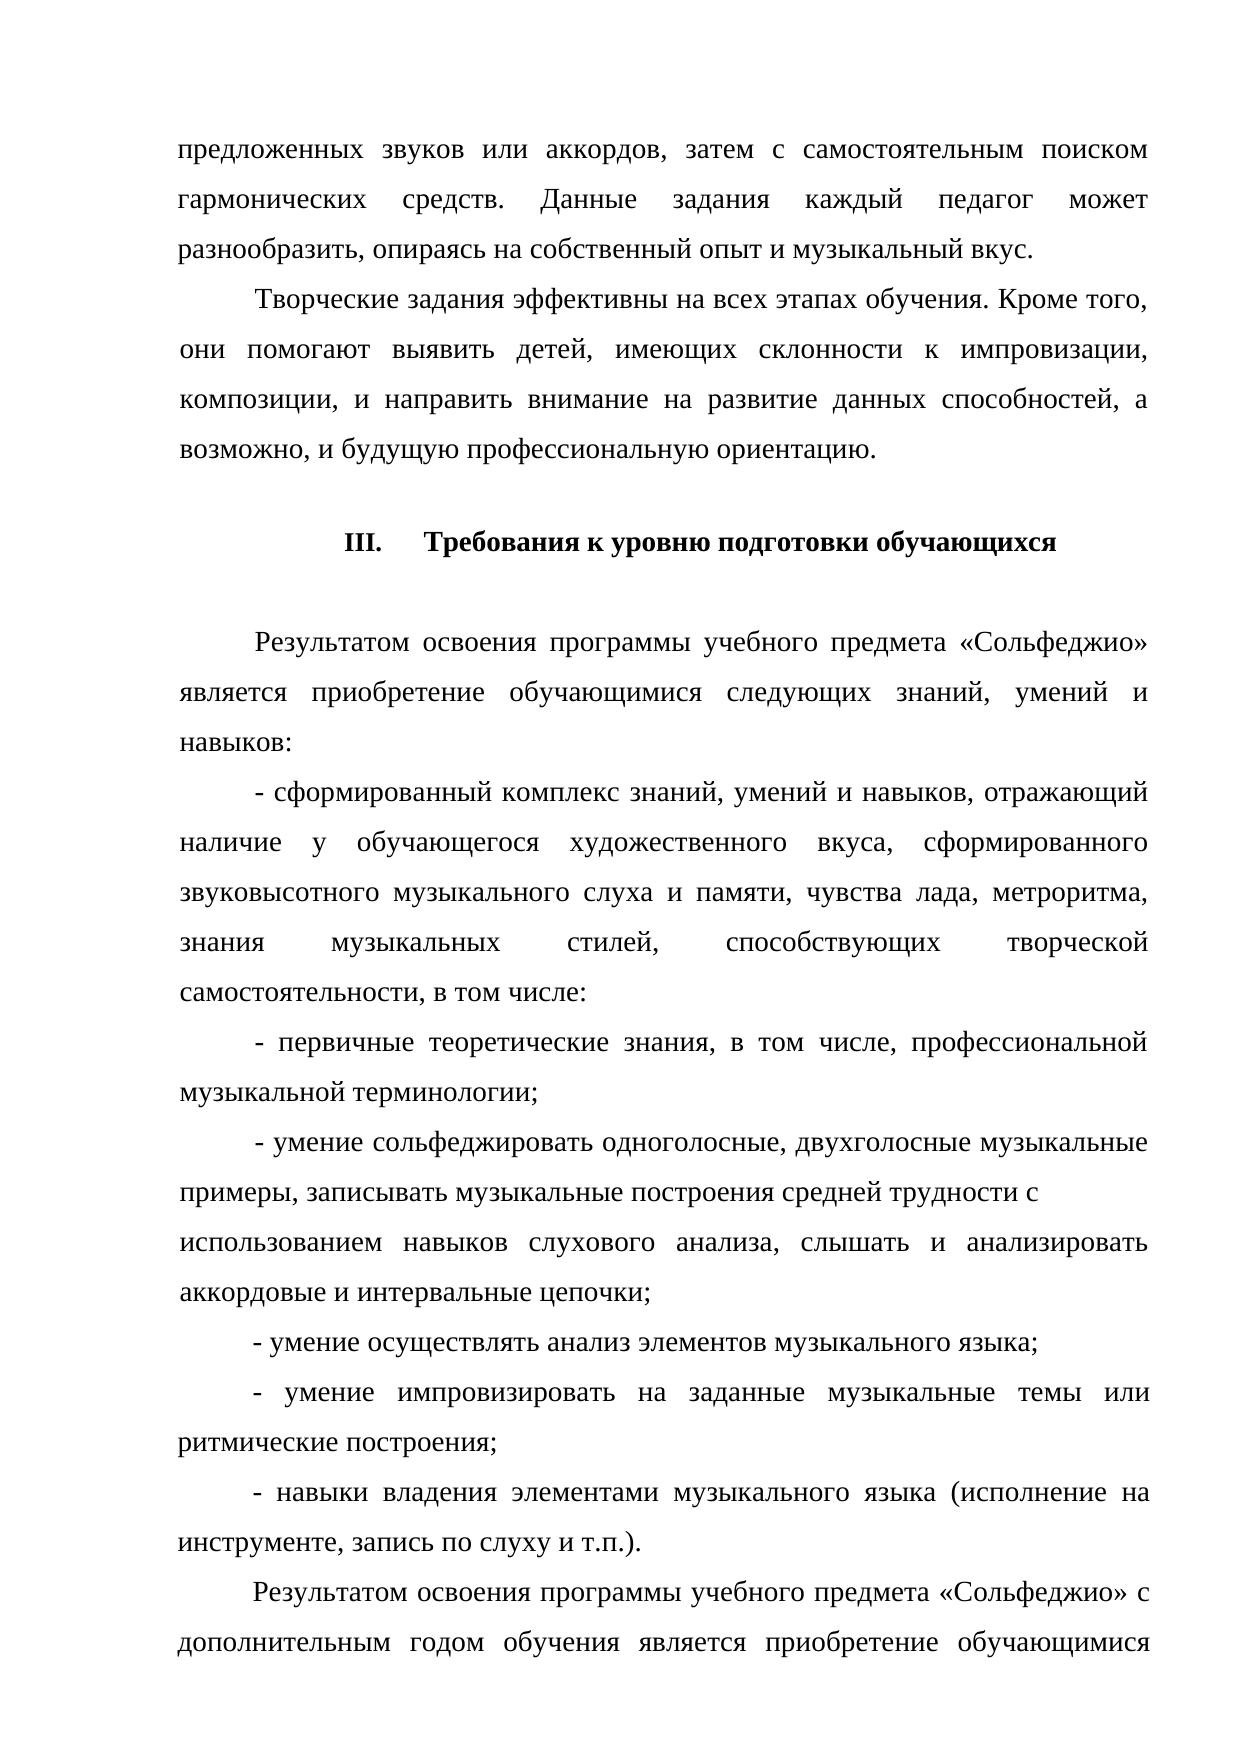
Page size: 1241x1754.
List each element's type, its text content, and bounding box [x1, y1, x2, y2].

text использованием навыков слухового анализа, слышать и анализировать аккордовые и интервальные цепочки; [179, 1212, 1149, 1312]
text - умение осуществлять анализ элементов музыкального языка; [177, 1312, 1152, 1362]
text Творческие задания эффективны на всех этапах обучения. Кроме того, они помогают выявить детей, имеющих склонности к импровизации, композиции, и направить внимание на развитие данных способностей, а возможно, и будущую профессиональную ориентацию. [179, 268, 1149, 468]
text - навыки владения элементами музыкального языка (исполнение на инструменте, запись по слуху и т.п.). [177, 1462, 1152, 1562]
list Требования к уровню подготовки обучающихся [344, 512, 1152, 562]
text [177, 1562, 1152, 1662]
text - умение импровизировать на заданные музыкальные темы или ритмические построения; [177, 1362, 1152, 1462]
text Результатом освоения программы учебного предмета «Сольфеджио» является приобретение обучающимися следующих знаний, умений и навыков: [179, 612, 1149, 762]
text - умение сольфеджировать одноголосные, двухголосные музыкальные примеры, записывать музыкальные построения средней трудности с [179, 1112, 1149, 1212]
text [177, 118, 1149, 268]
text - первичные теоретические знания, в том числе, профессиональной музыкальной терминологии; [179, 1012, 1149, 1112]
text - сформированный комплекс знаний, умений и навыков, отражающий наличие у обучающегося художественного вкуса, сформированного звуковысотного музыкального слуха и памяти, чувства лада, метроритма, знания музыкальных стилей, способствующих творческой самостоятельности, в том числе: [179, 762, 1149, 1012]
